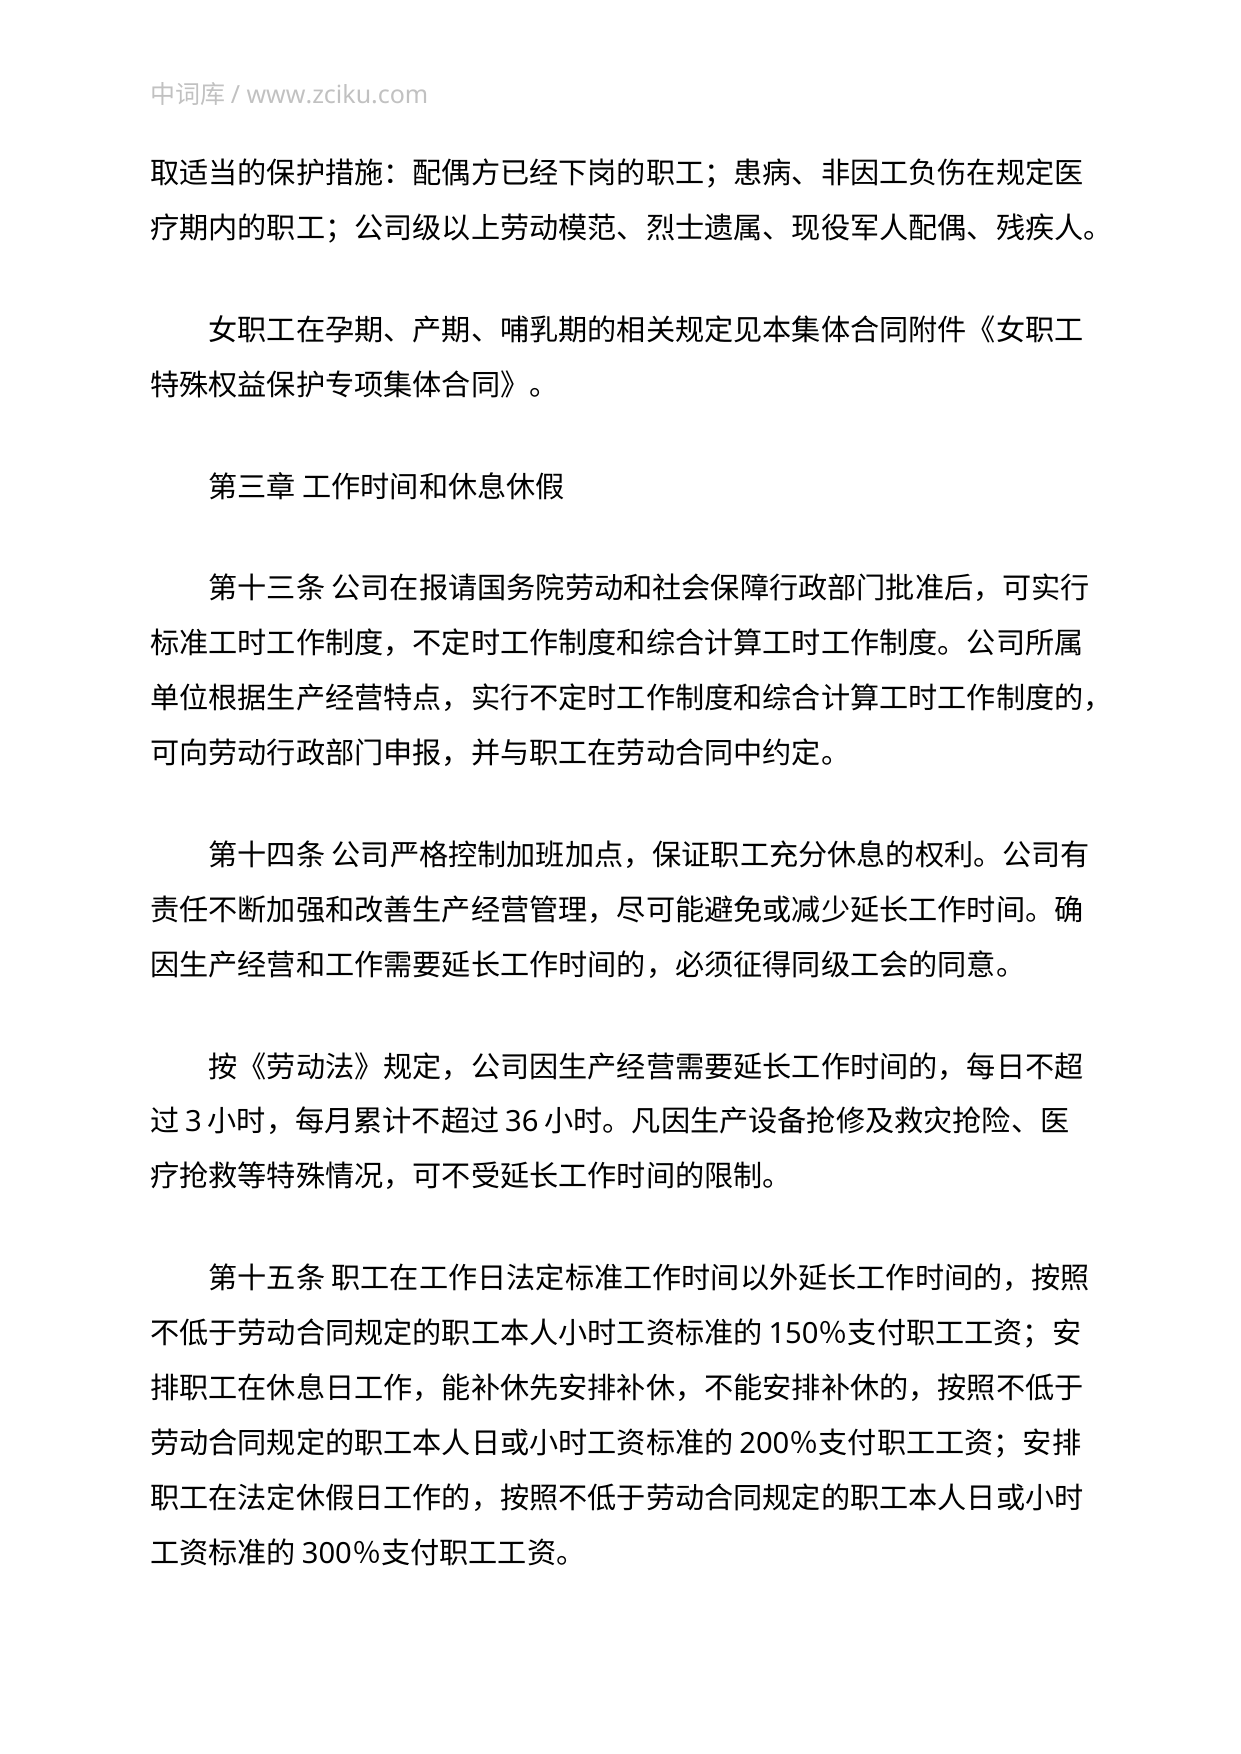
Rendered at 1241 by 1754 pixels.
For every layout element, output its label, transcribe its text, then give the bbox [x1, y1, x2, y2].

text 第三章 工作时间和休息休假 [150, 463, 1090, 506]
text 第十四条 公司严格控制加班加点，保证职工充分休息的权利。公司有责任不断加强和改善生产经营管理，尽可能避免或减少延长工作时间。确因生产经营和工作需要延长工作时间的，必须征得同级工会的同意。 [150, 832, 1090, 984]
text 女职工在孕期、产期、哺乳期的相关规定见本集体合同附件《女职工特殊权益保护专项集体合同》。 [150, 307, 1090, 404]
text 第十五条 职工在工作日法定标准工作时间以外延长工作时间的，按照不低于劳动合同规定的职工本人小时工资标准的150％支付职工工资；安排职工在休息日工作，能补休先安排补休，不能安排补休的，按照不低于劳动合同规定的职工本人日或小时工资标准的200％支付职工工资；安排职工在法定休假日工作的，按照不低于劳动合同规定的职工本人日或小时工资标准的300％支付职工工资。 [150, 1255, 1090, 1572]
text 第十三条 公司在报请国务院劳动和社会保障行政部门批准后，可实行标准工时工作制度，不定时工作制度和综合计算工时工作制度。公司所属单位根据生产经营特点，实行不定时工作制度和综合计算工时工作制度的，可向劳动行政部门申报，并与职工在劳动合同中约定。 [150, 565, 1090, 772]
text 按《劳动法》规定，公司因生产经营需要延长工作时间的，每日不超过3小时，每月累计不超过36小时。凡因生产设备抢修及救灾抢险、医疗抢救等特殊情况，可不受延长工作时间的限制。 [150, 1043, 1090, 1195]
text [150, 150, 1090, 247]
